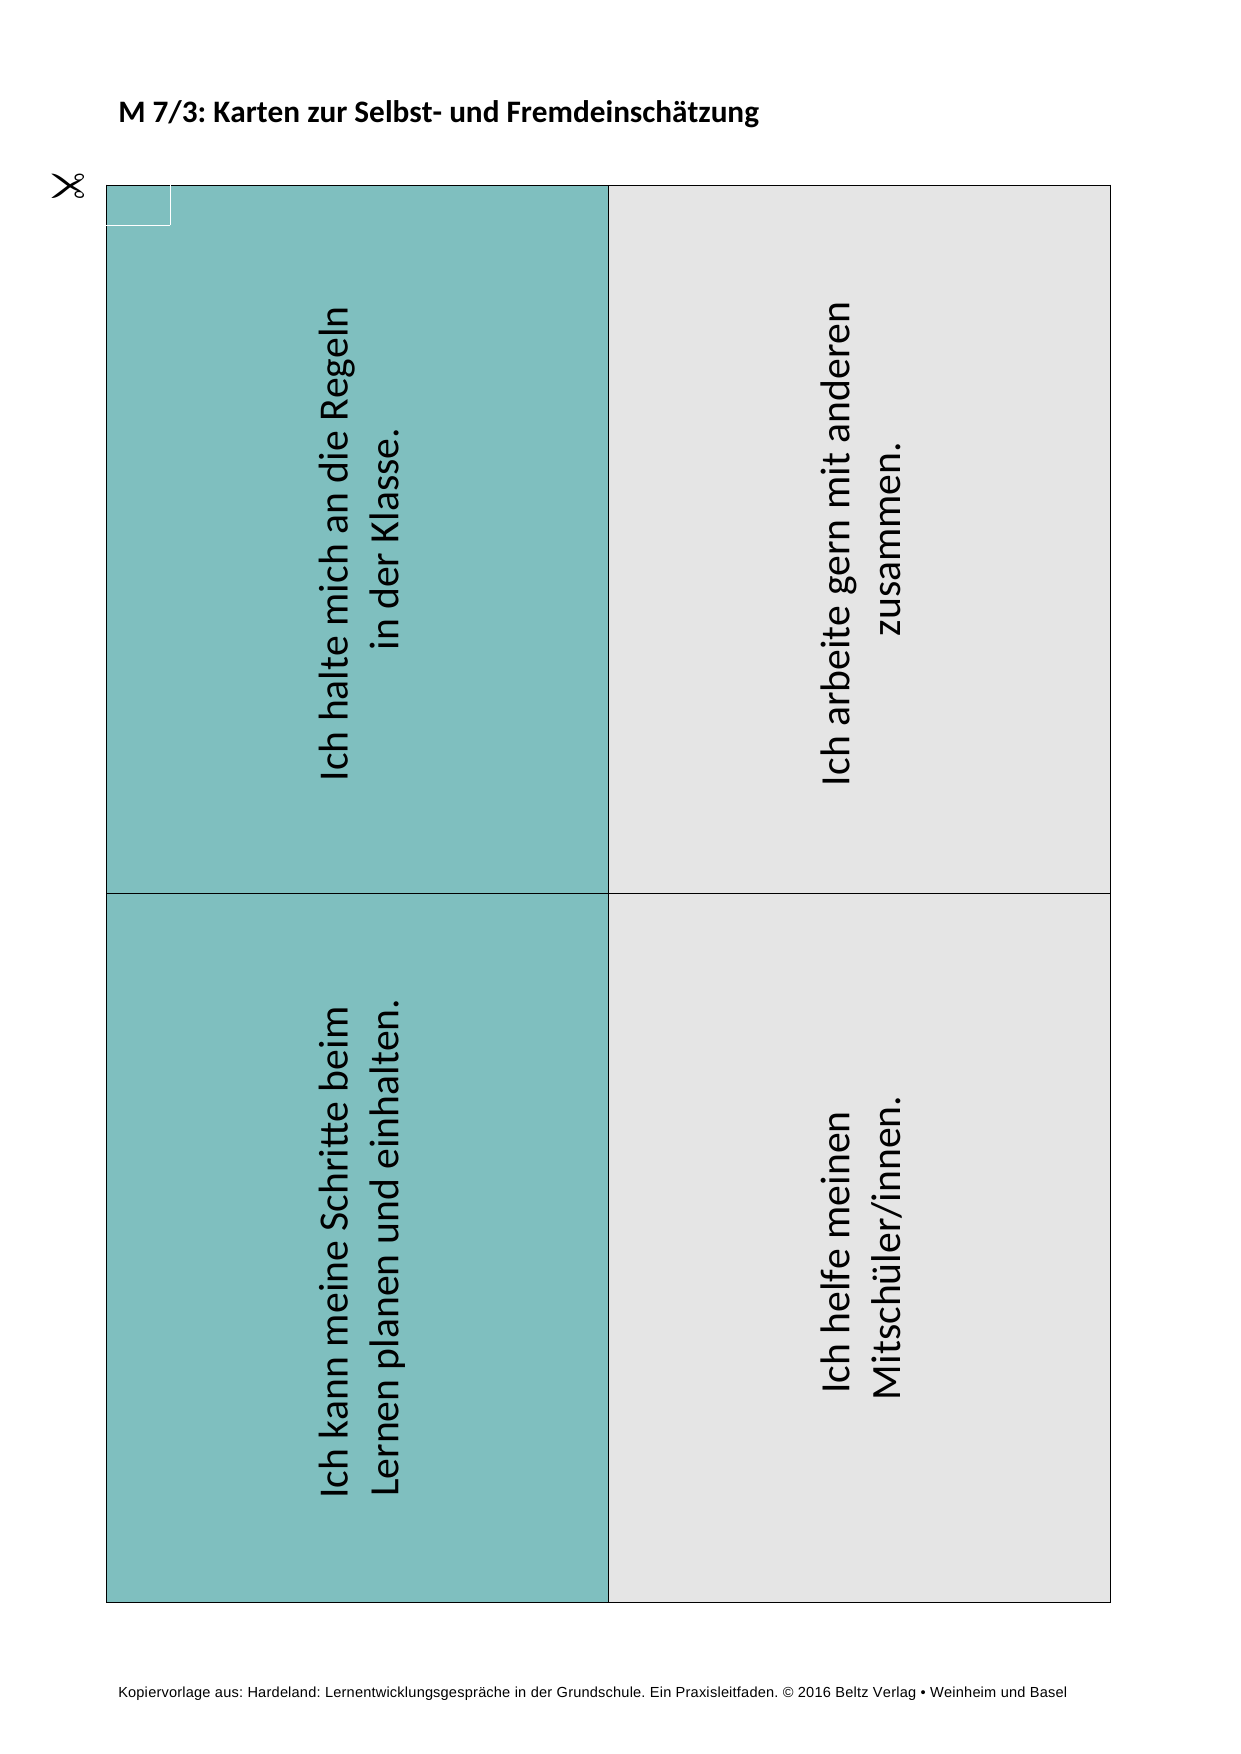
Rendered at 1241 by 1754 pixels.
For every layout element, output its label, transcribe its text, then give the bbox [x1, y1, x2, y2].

table_header Ich halte mich an die Regeln in der Klasse. [107, 186, 608, 893]
table_header Ich arbeite gern mit anderen zusammen. [609, 186, 1110, 893]
table_cell Ich kann meine Schritte beim Lernen planen und einhalten. [107, 894, 608, 1602]
table_cell Ich helfe meinen Mitschüler/innen. [609, 894, 1110, 1602]
text M 7/3: Karten zur Selbst- und Fremdeinschätzung [118, 89, 1122, 130]
